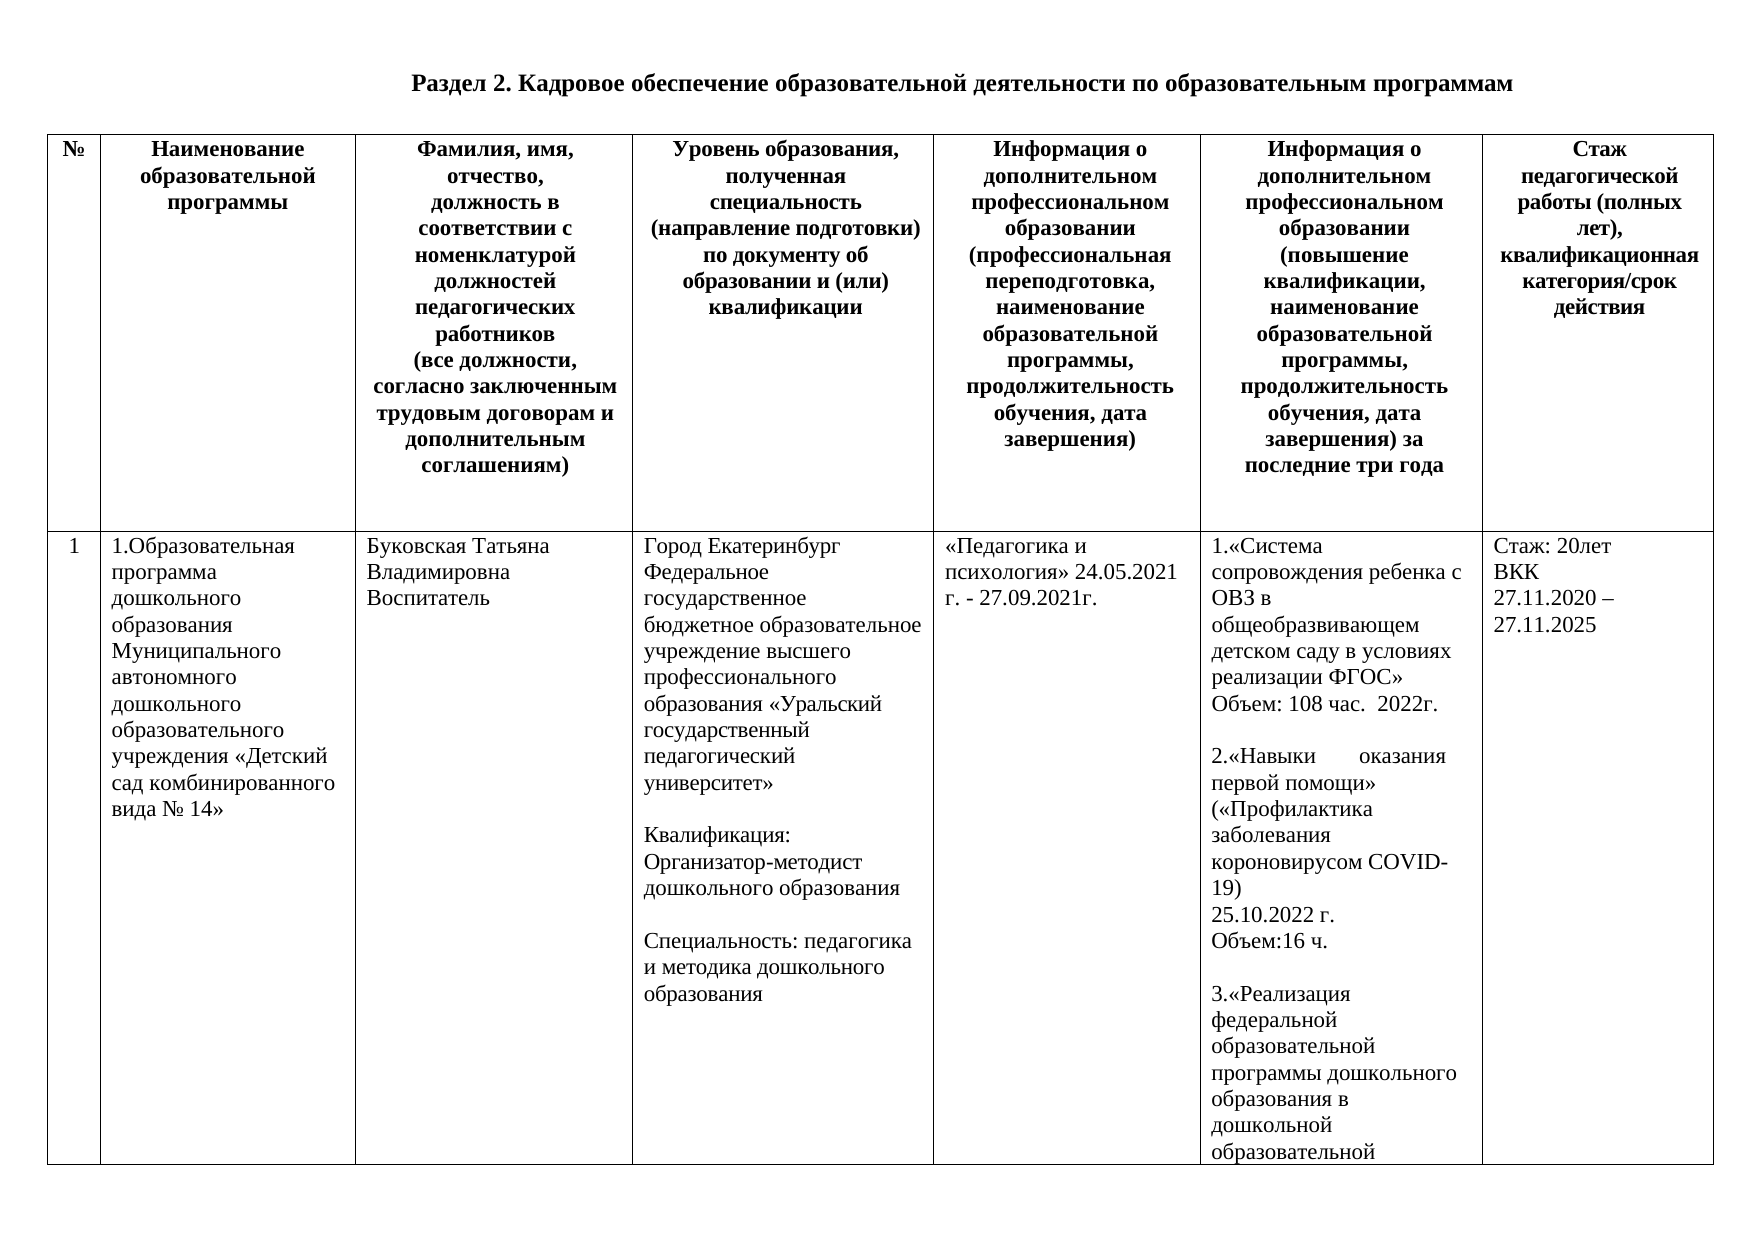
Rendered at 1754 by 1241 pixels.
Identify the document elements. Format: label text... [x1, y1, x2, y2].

table_header Информация о дополнительном профессиональном образовании (профессиональная переподготовка, наименование образовательной программы, продолжительность обучения, дата завершения) [934, 135, 1200, 531]
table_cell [101, 532, 355, 1164]
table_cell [356, 532, 632, 1164]
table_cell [1201, 532, 1482, 1164]
table_header Информация о дополнительном профессиональном образовании (повышение квалификации, наименование образовательной программы, продолжительность обучения, дата завершения) за последние три года [1201, 135, 1482, 531]
text Раздел 2. Кадровое обеспечение образовательной деятельности по образовательным программам [411, 68, 1695, 97]
table_cell 1 [48, 532, 100, 1164]
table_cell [1483, 532, 1713, 1164]
table_header Уровень образования, полученная специальность (направление подготовки) по документу об образовании и (или) квалификации [633, 135, 933, 531]
table_header Стаж педагогической работы (полных лет), квалификационная категория/срок действия [1483, 135, 1713, 531]
table_header Наименование образовательной программы [101, 135, 355, 531]
table_header № [48, 135, 100, 531]
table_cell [934, 532, 1200, 1164]
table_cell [633, 532, 933, 1164]
table_header Фамилия, имя, отчество, должность в соответствии с номенклатурой должностей педагогических работников (все должности, согласно заключенным трудовым договорам и дополнительным соглашениям) [356, 135, 632, 531]
